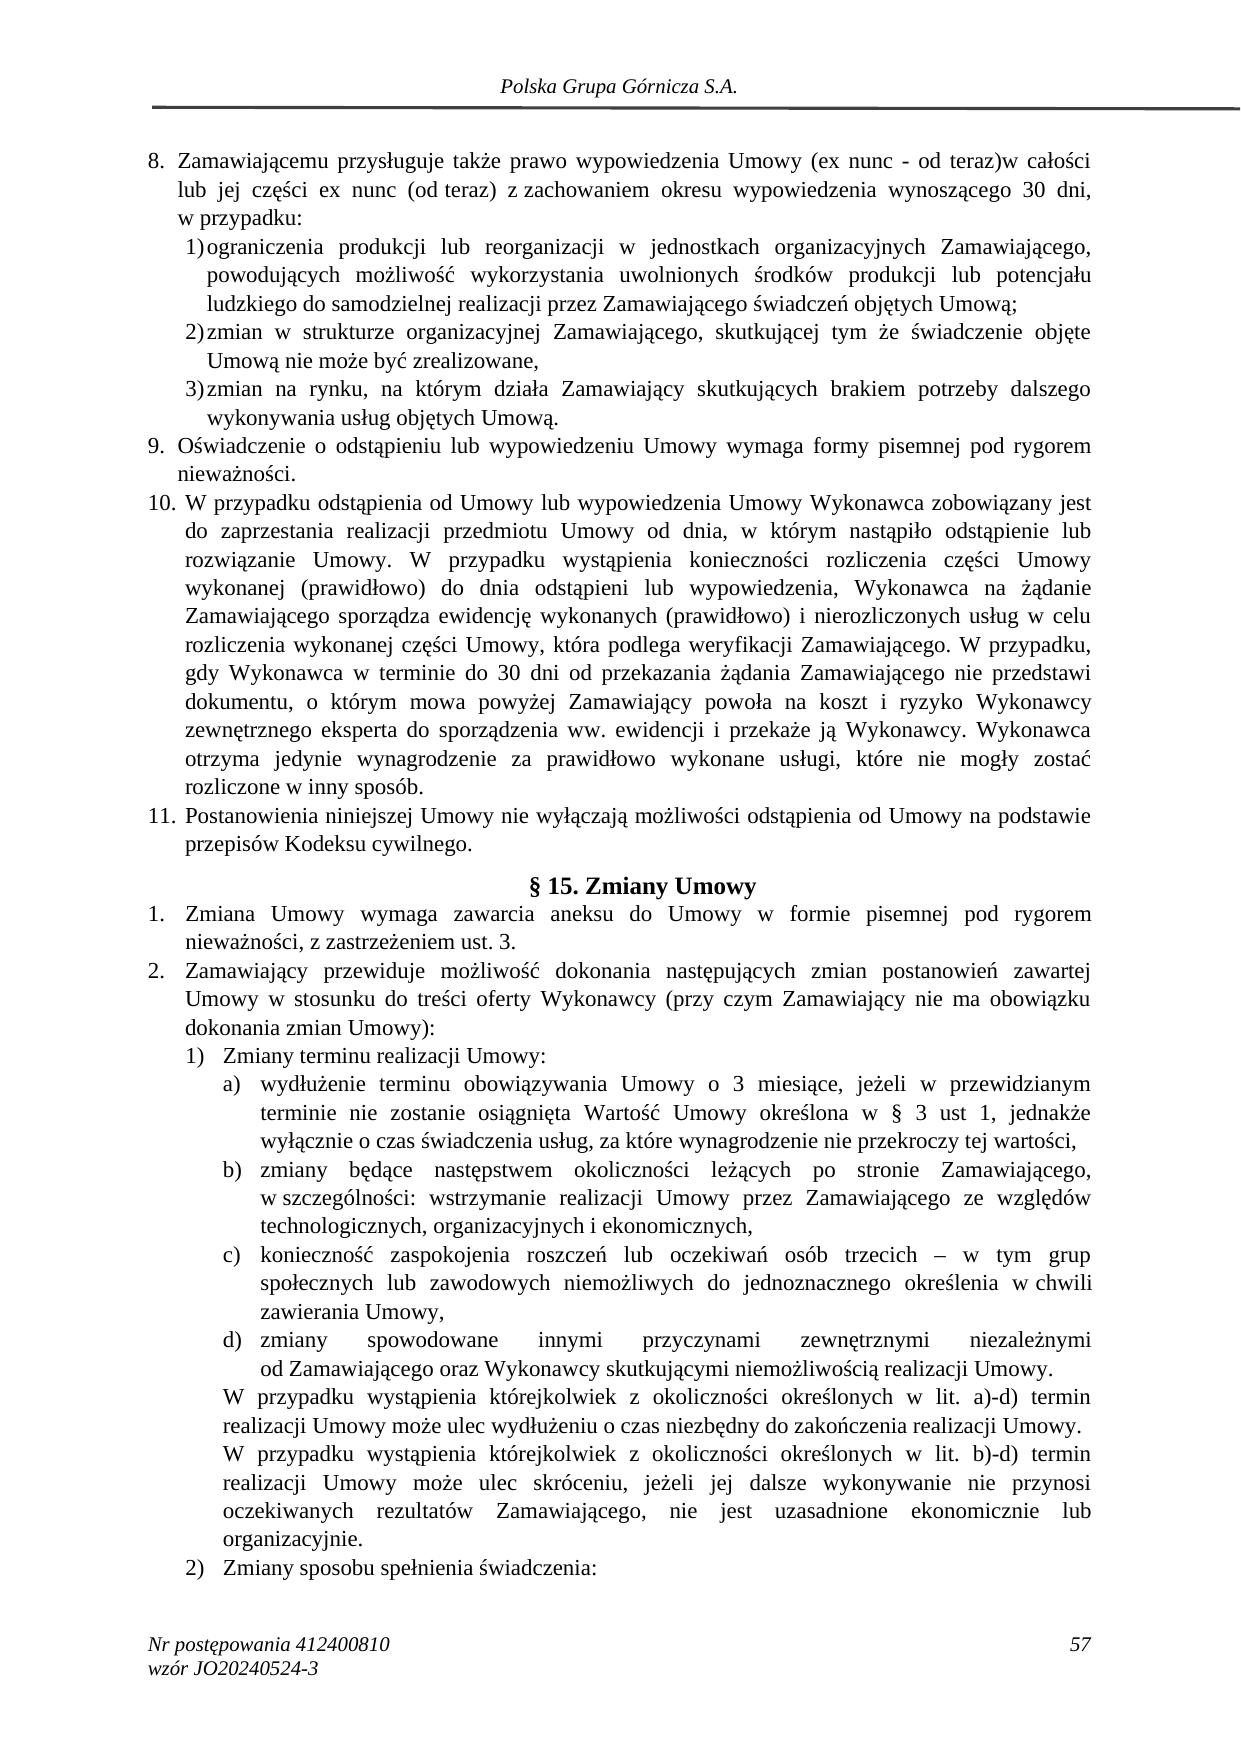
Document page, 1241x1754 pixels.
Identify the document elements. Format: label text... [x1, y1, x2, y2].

list Zamawiającemu przysługuje także prawo wypowiedzenia Umowy (ex nunc - od teraz)w całości lub jej części ex nunc (od teraz) z zachowaniem okresu wypowiedzenia wynoszącego 30 dni, w przypadku: [148, 148, 1093, 231]
list wydłużenie terminu obowiązywania Umowy o 3 miesiące, jeżeli w przewidzianym terminie nie zostanie osiągnięta Wartość Umowy określona w § 3 ust 1, jednakże wyłącznie o czas świadczenia usług, za które wynagrodzenie nie przekroczy tej wartości, [223, 1070, 1093, 1154]
list Postanowienia niniejszej Umowy nie wyłączają możliwości odstąpienia od Umowy na podstawie przepisów Kodeksu cywilnego. [148, 802, 1093, 856]
list Oświadczenie o odstąpieniu lub wypowiedzeniu Umowy wymaga formy pisemnej pod rygorem nieważności. [148, 432, 1093, 487]
list Zmiana Umowy wymaga zawarcia aneksu do Umowy w formie pisemnej pod rygorem nieważności, z zastrzeżeniem ust. 3. [148, 900, 1093, 954]
list konieczność zaspokojenia roszczeń lub oczekiwań osób trzecich – w tym grup społecznych lub zawodowych niemożliwych do jednoznacznego określenia w chwili zawierania Umowy, [223, 1241, 1093, 1324]
list Zamawiający przewiduje możliwość dokonania następujących zmian postanowień zawartej Umowy w stosunku do treści oferty Wykonawcy (przy czym Zamawiający nie ma obowiązku dokonania zmian Umowy): [148, 957, 1093, 1040]
text W przypadku wystąpienia którejkolwiek z okoliczności określonych w lit. a)-d) termin realizacji Umowy może ulec wydłużeniu o czas niezbędny do zakończenia realizacji Umowy. [223, 1383, 1093, 1438]
list Zmiany terminu realizacji Umowy: [185, 1042, 1093, 1068]
text § 15. Zmiany Umowy [193, 871, 1093, 900]
list zmiany będące następstwem okoliczności leżących po stronie Zamawiającego, w szczególności: wstrzymanie realizacji Umowy przez Zamawiającego ze względów technologicznych, organizacyjnych i ekonomicznych, [223, 1156, 1093, 1239]
list ograniczenia produkcji lub reorganizacji w jednostkach organizacyjnych Zamawiającego, powodujących możliwość wykorzystania uwolnionych środków produkcji lub potencjału ludzkiego do samodzielnej realizacji przez Zamawiającego świadczeń objętych Umową; [185, 233, 1093, 316]
list W przypadku odstąpienia od Umowy lub wypowiedzenia Umowy Wykonawca zobowiązany jest do zaprzestania realizacji przedmiotu Umowy od dnia, w którym nastąpiło odstąpienie lub rozwiązanie Umowy. W przypadku wystąpienia konieczności rozliczenia części Umowy wykonanej (prawidłowo) do dnia odstąpieni lub wypowiedzenia, Wykonawca na żądanie Zamawiającego sporządza ewidencję wykonanych (prawidłowo) i nierozliczonych usług w celu rozliczenia wykonanej części Umowy, która podlega weryfikacji Zamawiającego. W przypadku, gdy Wykonawca w terminie do 30 dni od przekazania żądania Zamawiającego nie przedstawi dokumentu, o którym mowa powyżej Zamawiający powoła na koszt i ryzyko Wykonawcy zewnętrznego eksperta do sporządzenia ww. ewidencji i przekaże ją Wykonawcy. Wykonawca otrzyma jedynie wynagrodzenie za prawidłowo wykonane usługi, które nie mogły zostać rozliczone w inny sposób. [148, 489, 1093, 799]
list zmian na rynku, na którym działa Zamawiający skutkujących brakiem potrzeby dalszego wykonywania usług objętych Umową. [185, 375, 1093, 430]
text W przypadku wystąpienia którejkolwiek z okoliczności określonych w lit. b)-d) termin realizacji Umowy może ulec skróceniu, jeżeli jej dalsze wykonywanie nie przynosi oczekiwanych rezultatów Zamawiającego, nie jest uzasadnione ekonomicznie lub organizacyjnie. [223, 1440, 1093, 1552]
list Zmiany sposobu spełnienia świadczenia: [185, 1554, 1093, 1580]
list zmian w strukturze organizacyjnej Zamawiającego, skutkującej tym że świadczenie objęte Umową nie może być zrealizowane, [185, 318, 1093, 373]
list zmiany spowodowane innymi przyczynami zewnętrznymi niezależnymi od Zamawiającego oraz Wykonawcy skutkującymi niemożliwością realizacji Umowy. [223, 1326, 1093, 1381]
